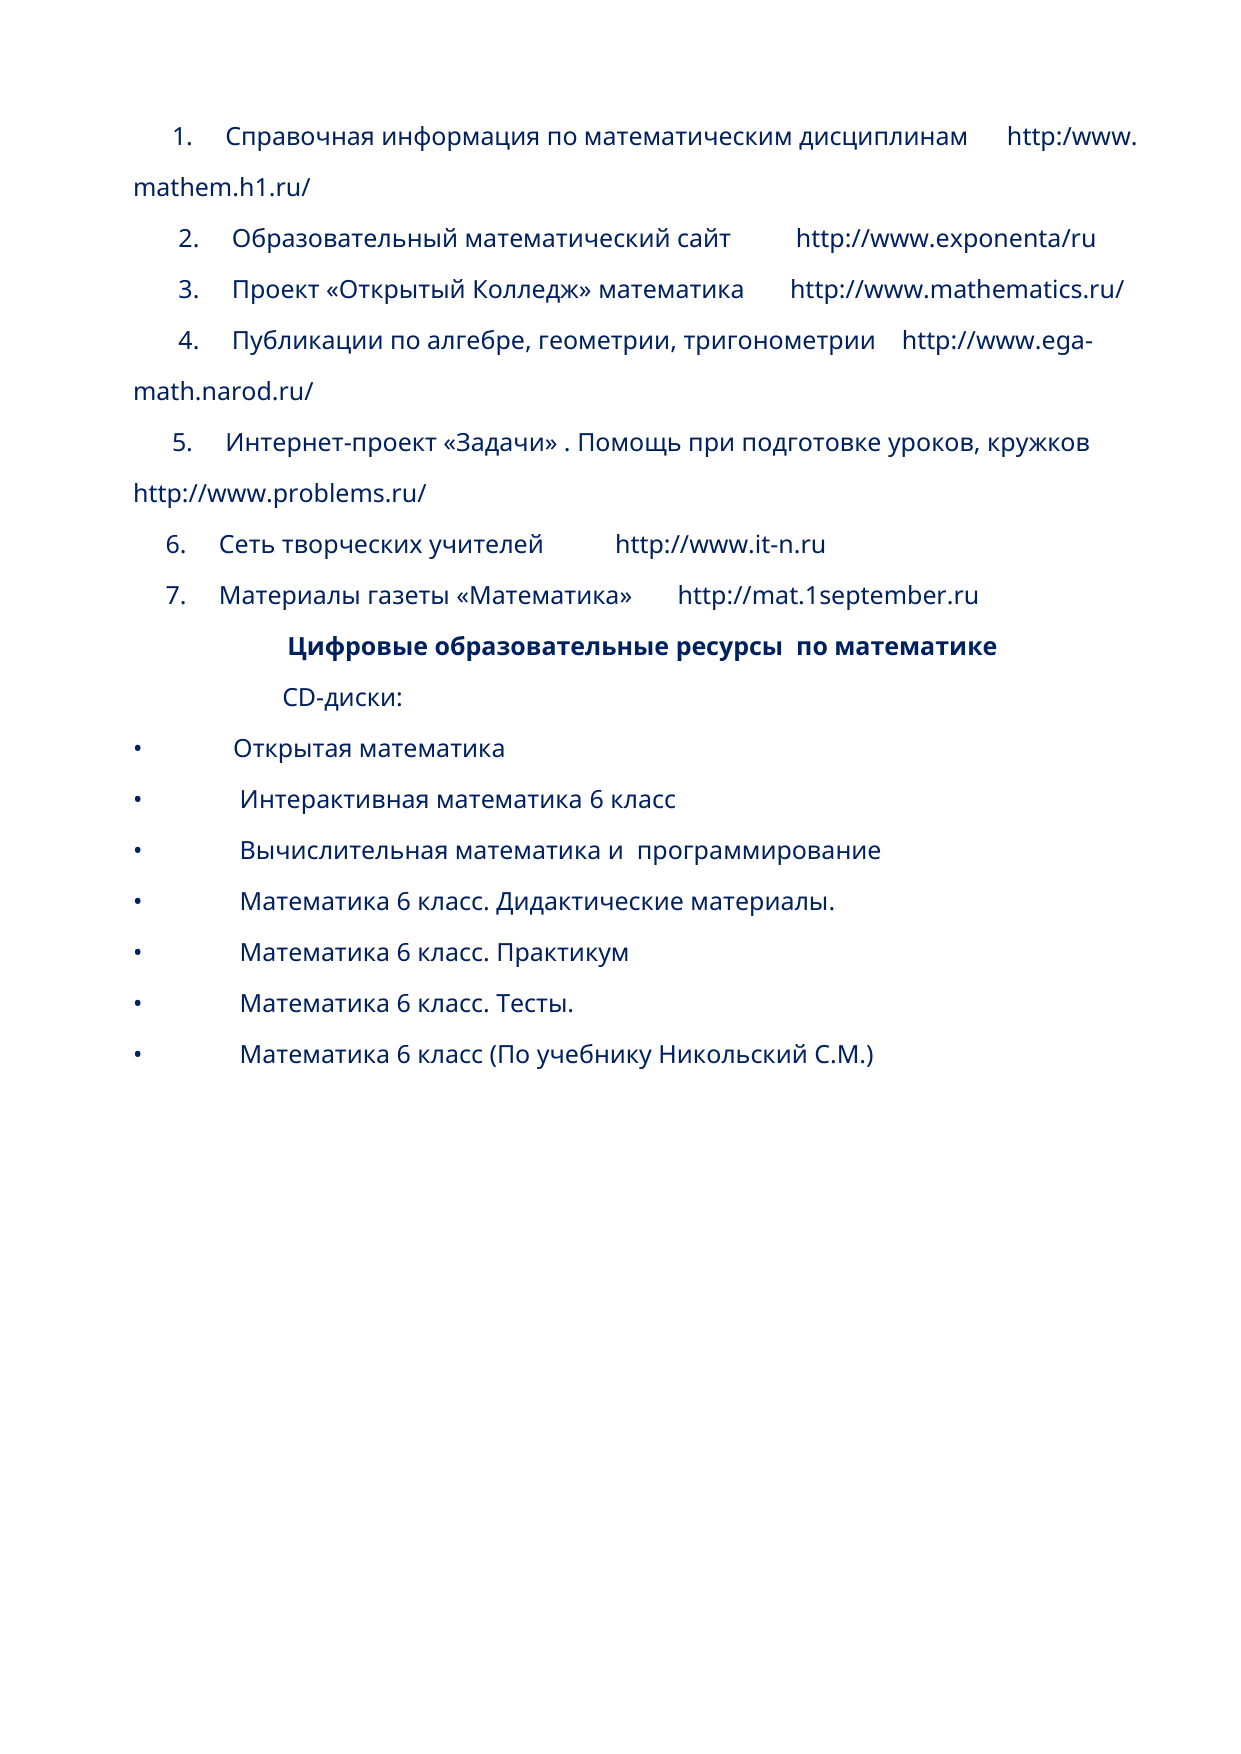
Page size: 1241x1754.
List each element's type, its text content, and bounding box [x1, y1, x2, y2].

text • Открытая математика [133, 731, 1152, 765]
text • Интерактивная математика 6 класс [133, 782, 1152, 816]
text 7. Материалы газеты «Математика» http://mat.1september.ru [133, 577, 1152, 612]
text • Математика 6 класс. Практикум [133, 935, 1152, 969]
text • Математика 6 класс (По учебнику Никольский С.М.) [133, 1037, 1152, 1071]
text CD-диски: [133, 679, 1152, 714]
text 5. Интернет-проект «Задачи» . Помощь при подготовке уроков, кружков http://www.problems.ru/ [133, 424, 1152, 509]
text • Математика 6 класс. Дидактические материалы. [133, 884, 1152, 918]
text Цифровые образовательные ресурсы по математике [133, 628, 1152, 663]
text 6. Сеть творческих учителей http://www.it-n.ru [133, 526, 1152, 561]
text 2. Образовательный математический сайт http://www.exponenta/ru [133, 220, 1152, 254]
text • Вычислительная математика и программирование [133, 833, 1152, 867]
text • Математика 6 класс. Тесты. [133, 986, 1152, 1020]
text 1. Справочная информация по математическим дисциплинам http:/www. mathem.h1.ru/ [133, 118, 1152, 203]
text 3. Проект «Открытый Колледж» математика http://www.mathematics.ru/ [133, 271, 1152, 305]
text 4. Публикации по алгебре, геометрии, тригонометрии http://www.ega-math.narod.ru/ [133, 322, 1152, 407]
